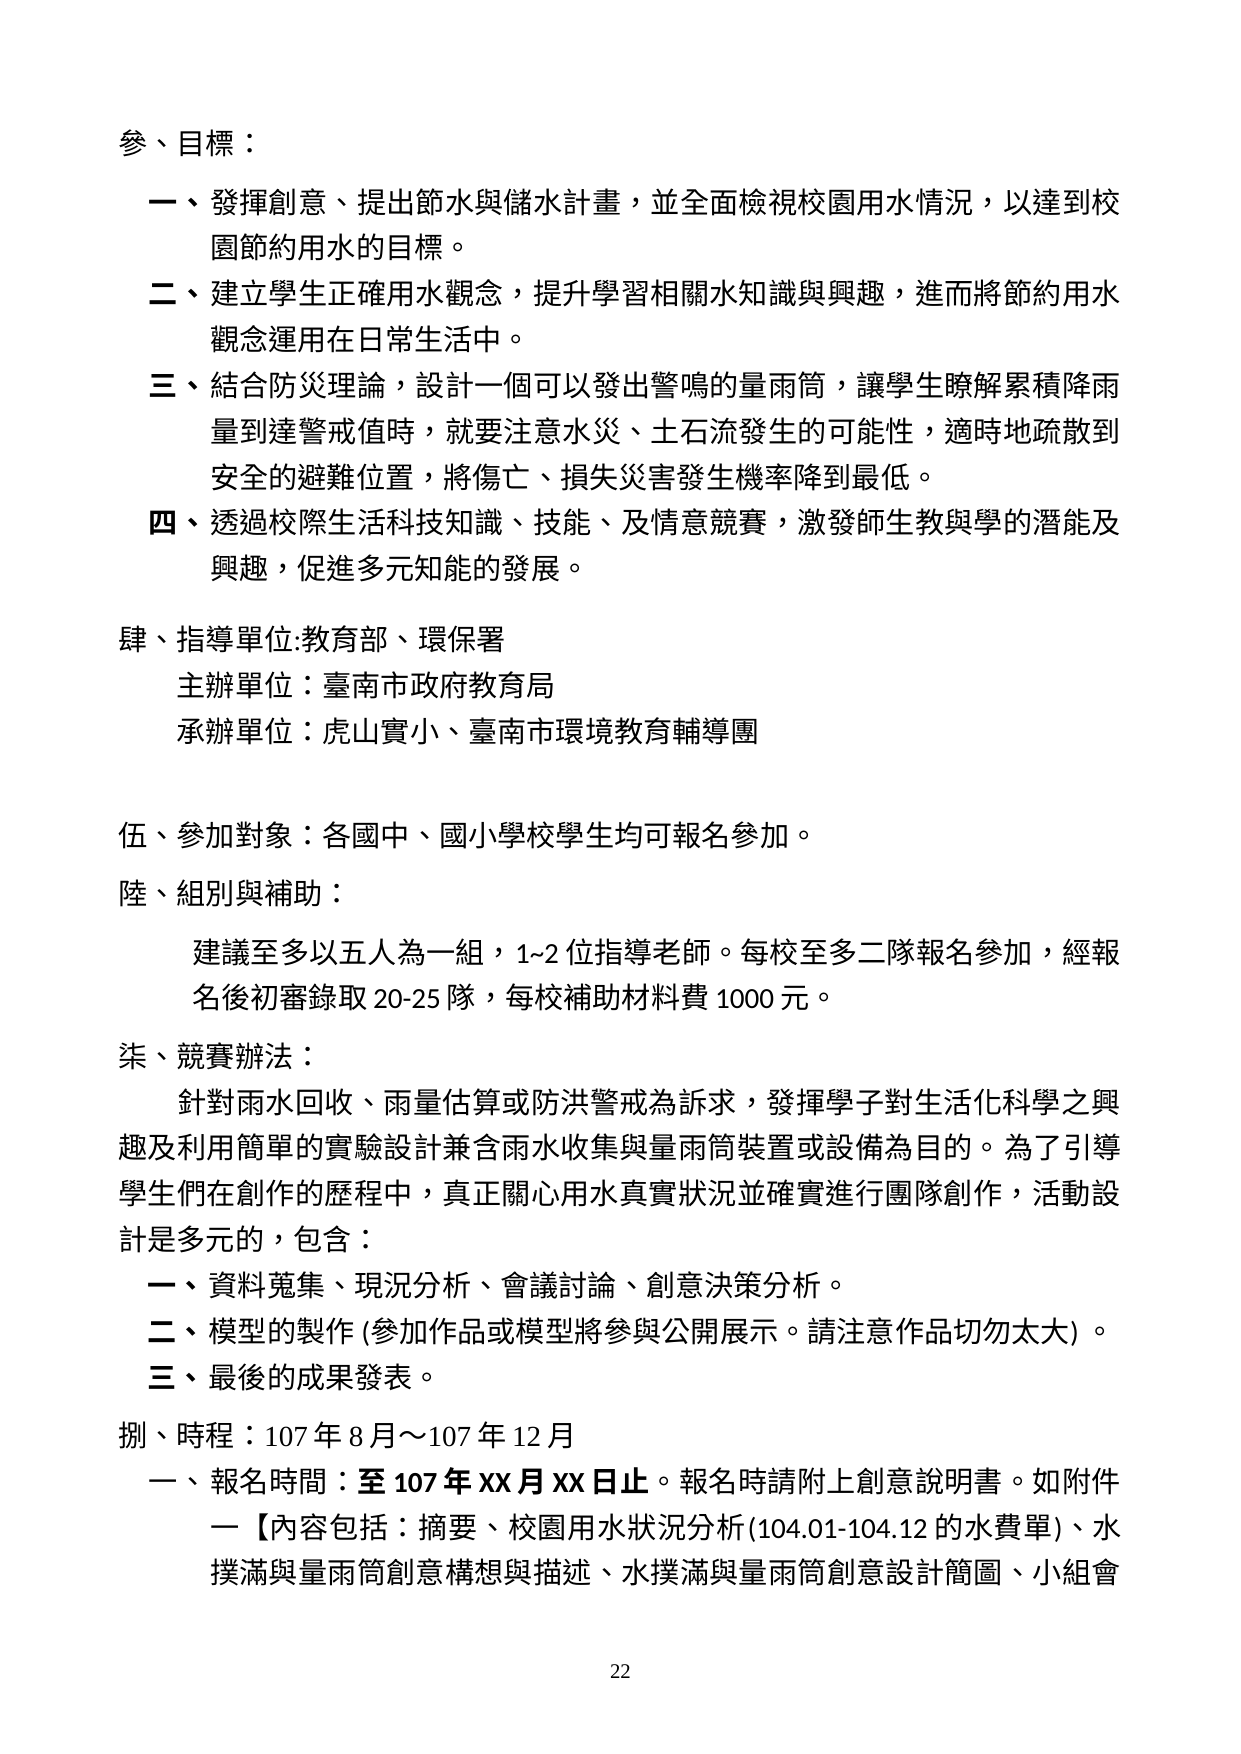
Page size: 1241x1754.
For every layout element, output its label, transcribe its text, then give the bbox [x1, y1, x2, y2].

text 捌、時程：107年8月～107年12月 [118, 1410, 1122, 1456]
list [149, 1456, 1122, 1593]
list 資料蒐集、現況分析、會議討論、創意決策分析。 [147, 1260, 1122, 1306]
text 柒、競賽辦法： [118, 1031, 1122, 1076]
text 陸、組別與補助： [118, 868, 1122, 914]
text 主辦單位：臺南市政府教育局 [118, 660, 1122, 706]
text 肆、指導單位:教育部、環保署 [118, 614, 1122, 660]
list 建議至多以五人為一組，1~2位指導老師。每校至多二隊報名參加，經報名後初審錄取20-25隊，每校補助材料費1000元。 [192, 926, 1122, 1018]
list 建立學生正確用水觀念，提升學習相關水知識與興趣，進而將節約用水觀念運用在日常生活中。 [149, 268, 1122, 360]
text 參、目標： [118, 118, 1158, 164]
list 結合防災理論，設計一個可以發出警鳴的量雨筒，讓學生瞭解累積降雨量到達警戒值時，就要注意水災、土石流發生的可能性，適時地疏散到安全的避難位置，將傷亡、損失災害發生機率降到最低。 [149, 360, 1122, 497]
text 伍、參加對象：各國中、國小學校學生均可報名參加。 [118, 810, 1122, 856]
list 最後的成果發表。 [147, 1351, 1122, 1397]
text 針對雨水回收、雨量估算或防洪警戒為訴求，發揮學子對生活化科學之興趣及利用簡單的實驗設計兼含雨水收集與量雨筒裝置或設備為目的。為了引導學生們在創作的歷程中，真正關心用水真實狀況並確實進行團隊創作，活動設計是多元的，包含： [118, 1076, 1122, 1260]
list 發揮創意、提出節水與儲水計畫，並全面檢視校園用水情況，以達到校園節約用水的目標。 [149, 176, 1122, 268]
list 模型的製作 (參加作品或模型將參與公開展示。請注意作品切勿太大) 。 [147, 1306, 1122, 1351]
text 承辦單位：虎山實小、臺南市環境教育輔導團 [118, 706, 1122, 751]
list 透過校際生活科技知識、技能、及情意競賽，激發師生教與學的潛能及興趣，促進多元知能的發展。 [149, 497, 1122, 589]
